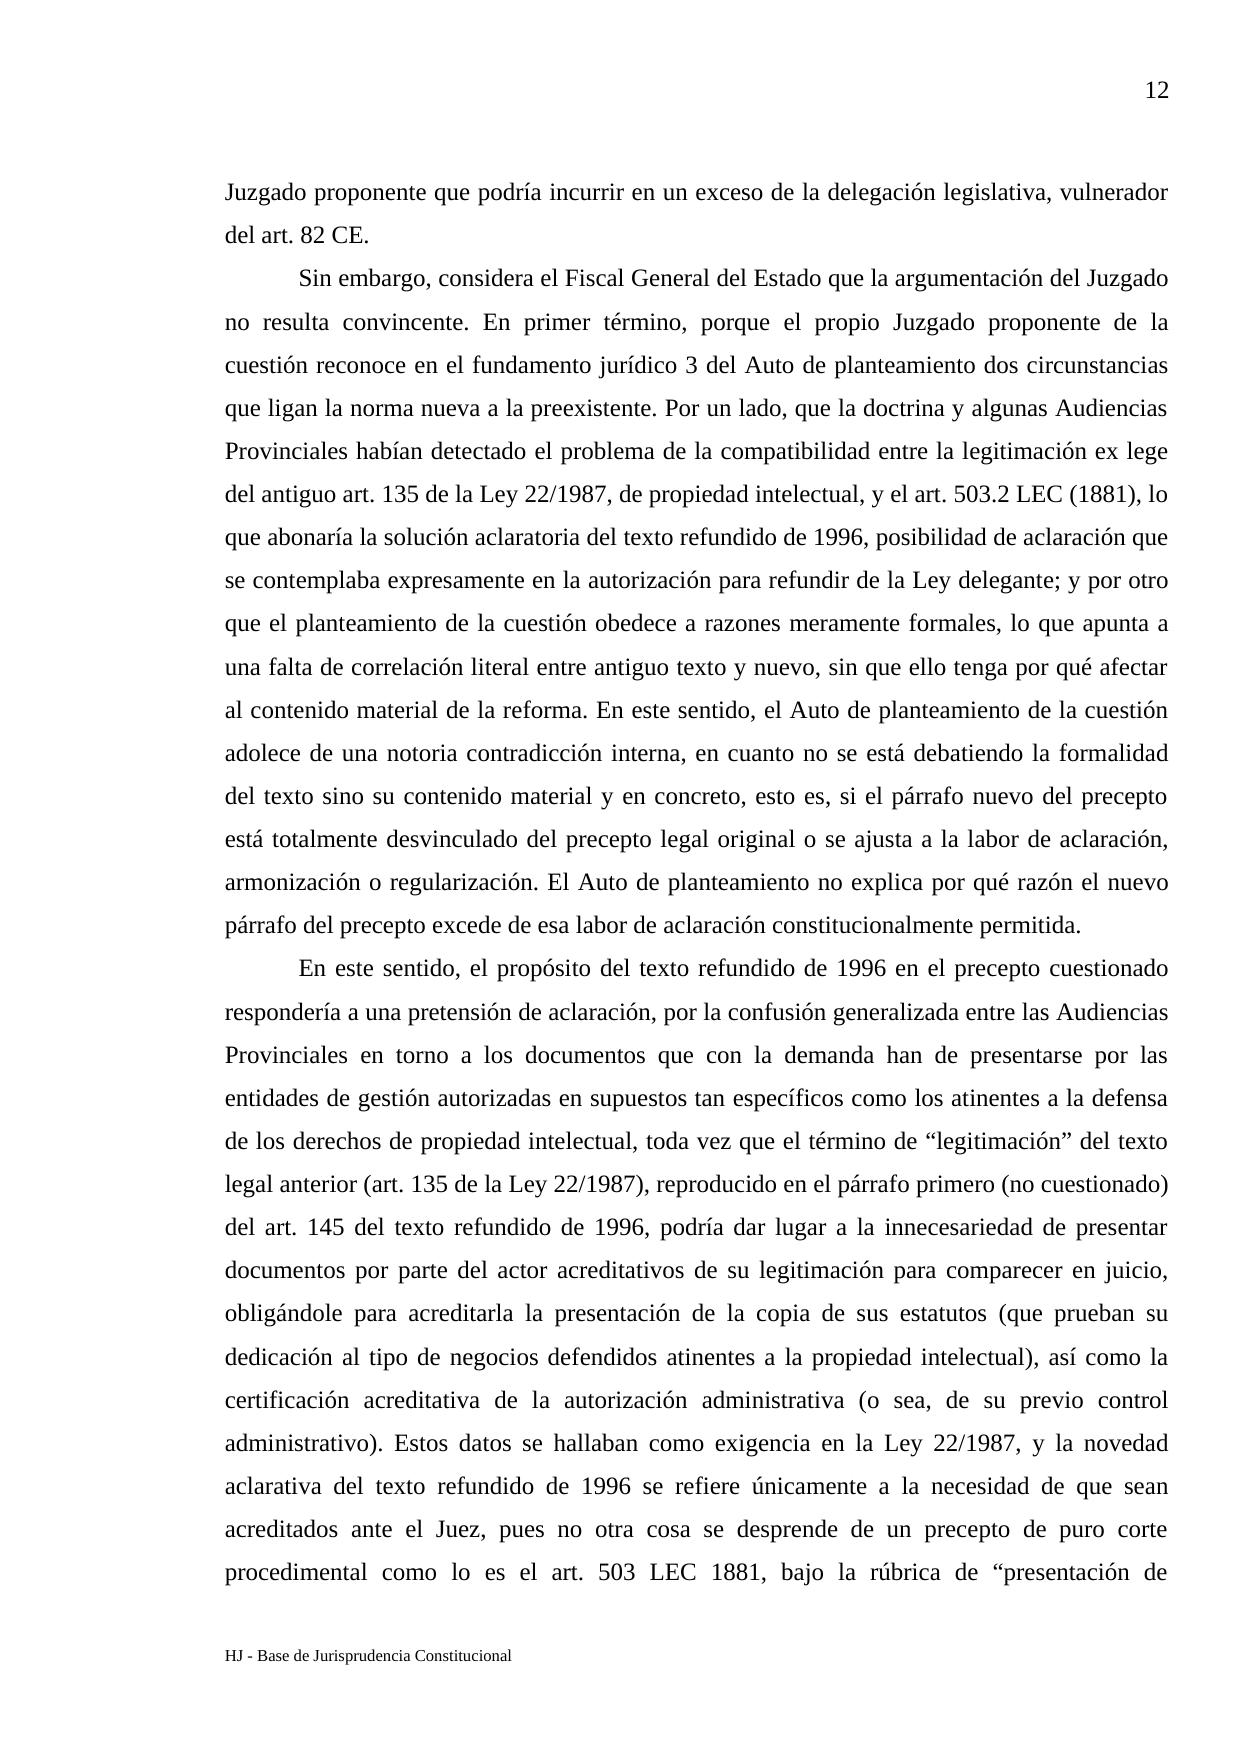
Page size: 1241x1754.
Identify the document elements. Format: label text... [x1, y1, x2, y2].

text Sin embargo, considera el Fiscal General del Estado que la argumentación del Juzgado no resulta convincente. En primer término, porque el propio Juzgado proponente de la cuestión reconoce en el fundamento jurídico 3 del Auto de planteamiento dos circunstancias que ligan la norma nueva a la preexistente. Por un lado, que la doctrina y algunas Audiencias Provinciales habían detectado el problema de la compatibilidad entre la legitimación ex lege del antiguo art. 135 de la Ley 22/1987, de propiedad intelectual, y el art. 503.2 LEC (1881), lo que abonaría la solución aclaratoria del texto refundido de 1996, posibilidad de aclaración que se contemplaba expresamente en la autorización para refundir de la Ley delegante; y por otro que el planteamiento de la cuestión obedece a razones meramente formales, lo que apunta a una falta de correlación literal entre antiguo texto y nuevo, sin que ello tenga por qué afectar al contenido material de la reforma. En este sentido, el Auto de planteamiento de la cuestión adolece de una notoria contradicción interna, en cuanto no se está debatiendo la formalidad del texto sino su contenido material y en concreto, esto es, si el párrafo nuevo del precepto está totalmente desvinculado del precepto legal original o se ajusta a la labor de aclaración, armonización o regularización. El Auto de planteamiento no explica por qué razón el nuevo párrafo del precepto excede de esa labor de aclaración constitucionalmente permitida. [224, 263, 1169, 939]
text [224, 177, 1169, 249]
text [224, 953, 1169, 1586]
